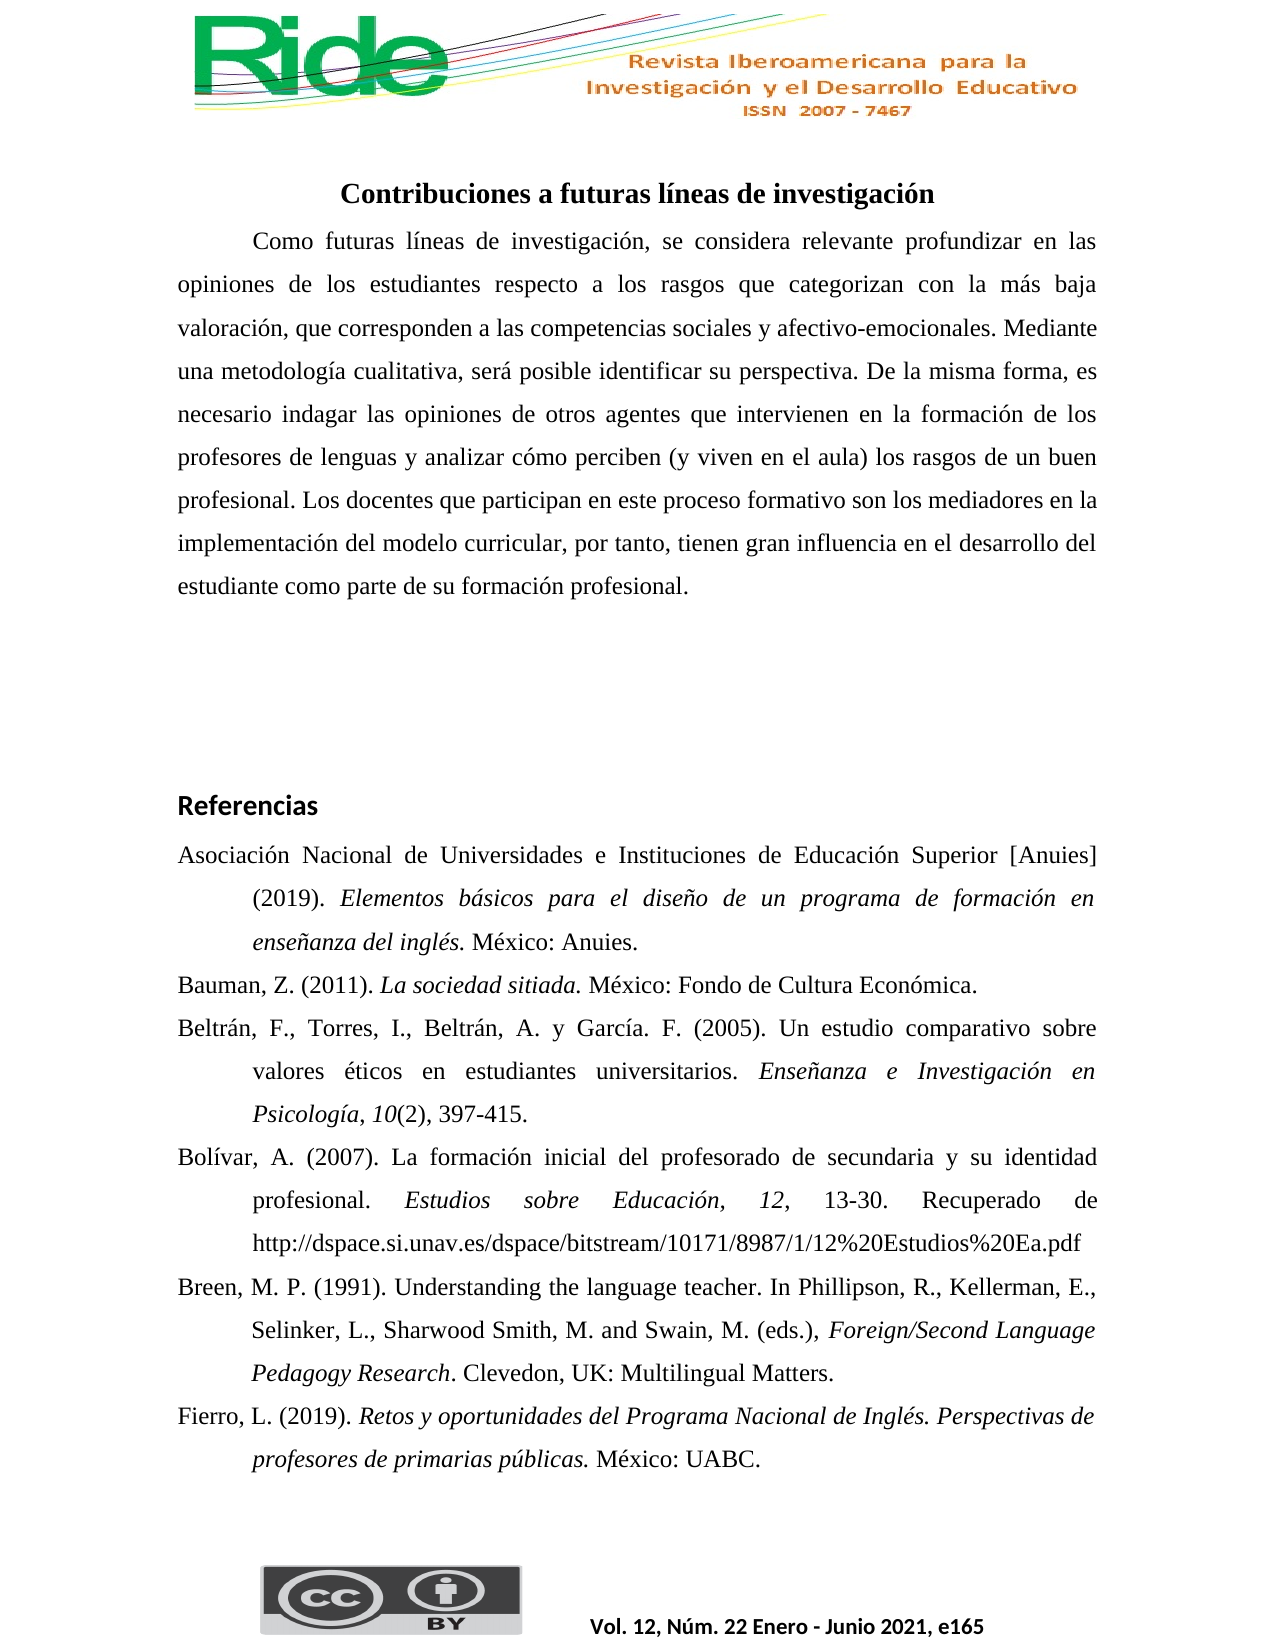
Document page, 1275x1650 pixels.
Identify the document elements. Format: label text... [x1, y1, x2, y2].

text Como futuras líneas de investigación, se considera relevante profundizar en las opiniones de los estudiantes respecto a los rasgos que categorizan con la más baja valoración, que corresponden a las competencias sociales y afectivo-emocionales. Mediante una metodología cualitativa, será posible identificar su perspectiva. De la misma forma, es necesario indagar las opiniones de otros agentes que intervienen en la formación de los profesores de lenguas y analizar cómo perciben (y viven en el aula) los rasgos de un buen profesional. Los docentes que participan en este proceso formativo son los mediadores en la implementación del modelo curricular, por tanto, tienen gran influencia en el desarrollo del estudiante como parte de su formación profesional. [177, 226, 1098, 600]
text Fierro, L. (2019). Retos y oportunidades del Programa Nacional de Inglés. Perspectivas de profesores de primarias públicas. México: UABC. [177, 1401, 1098, 1473]
picture [194, 14, 1081, 119]
subtitle Contribuciones a futuras líneas de investigación [177, 176, 1098, 209]
text Breen, M. P. (1991). Understanding the language teacher. In Phillipson, R., Kellerman, E., Selinker, L., Sharwood Smith, M. and Swain, M. (eds.), Foreign/Second Language Pedagogy Research. Clevedon, UK: Multilingual Matters. [177, 1272, 1098, 1387]
text Asociación Nacional de Universidades e Instituciones de Educación Superior [Anuies] (2019). Elementos básicos para el diseño de un programa de formación en enseñanza del inglés. México: Anuies. [177, 840, 1098, 955]
subtitle Referencias [177, 787, 1098, 823]
text Beltrán, F., Torres, I., Beltrán, A. y García. F. (2005). Un estudio comparativo sobre valores éticos en estudiantes universitarios. Enseñanza e Investigación en Psicología, 10(2), 397-415. [177, 1013, 1098, 1128]
text Bauman, Z. (2011). La sociedad sitiada. México: Fondo de Cultura Económica. [177, 970, 1098, 998]
text Bolívar, A. (2007). La formación inicial del profesorado de secundaria y su identidad profesional. Estudios sobre Educación, 12, 13-30. Recuperado de http://dspace.si.unav.es/dspace/bitstream/10171/8987/1/12%20Estudios%20Ea.pdf [177, 1142, 1098, 1257]
picture [260, 1565, 523, 1635]
